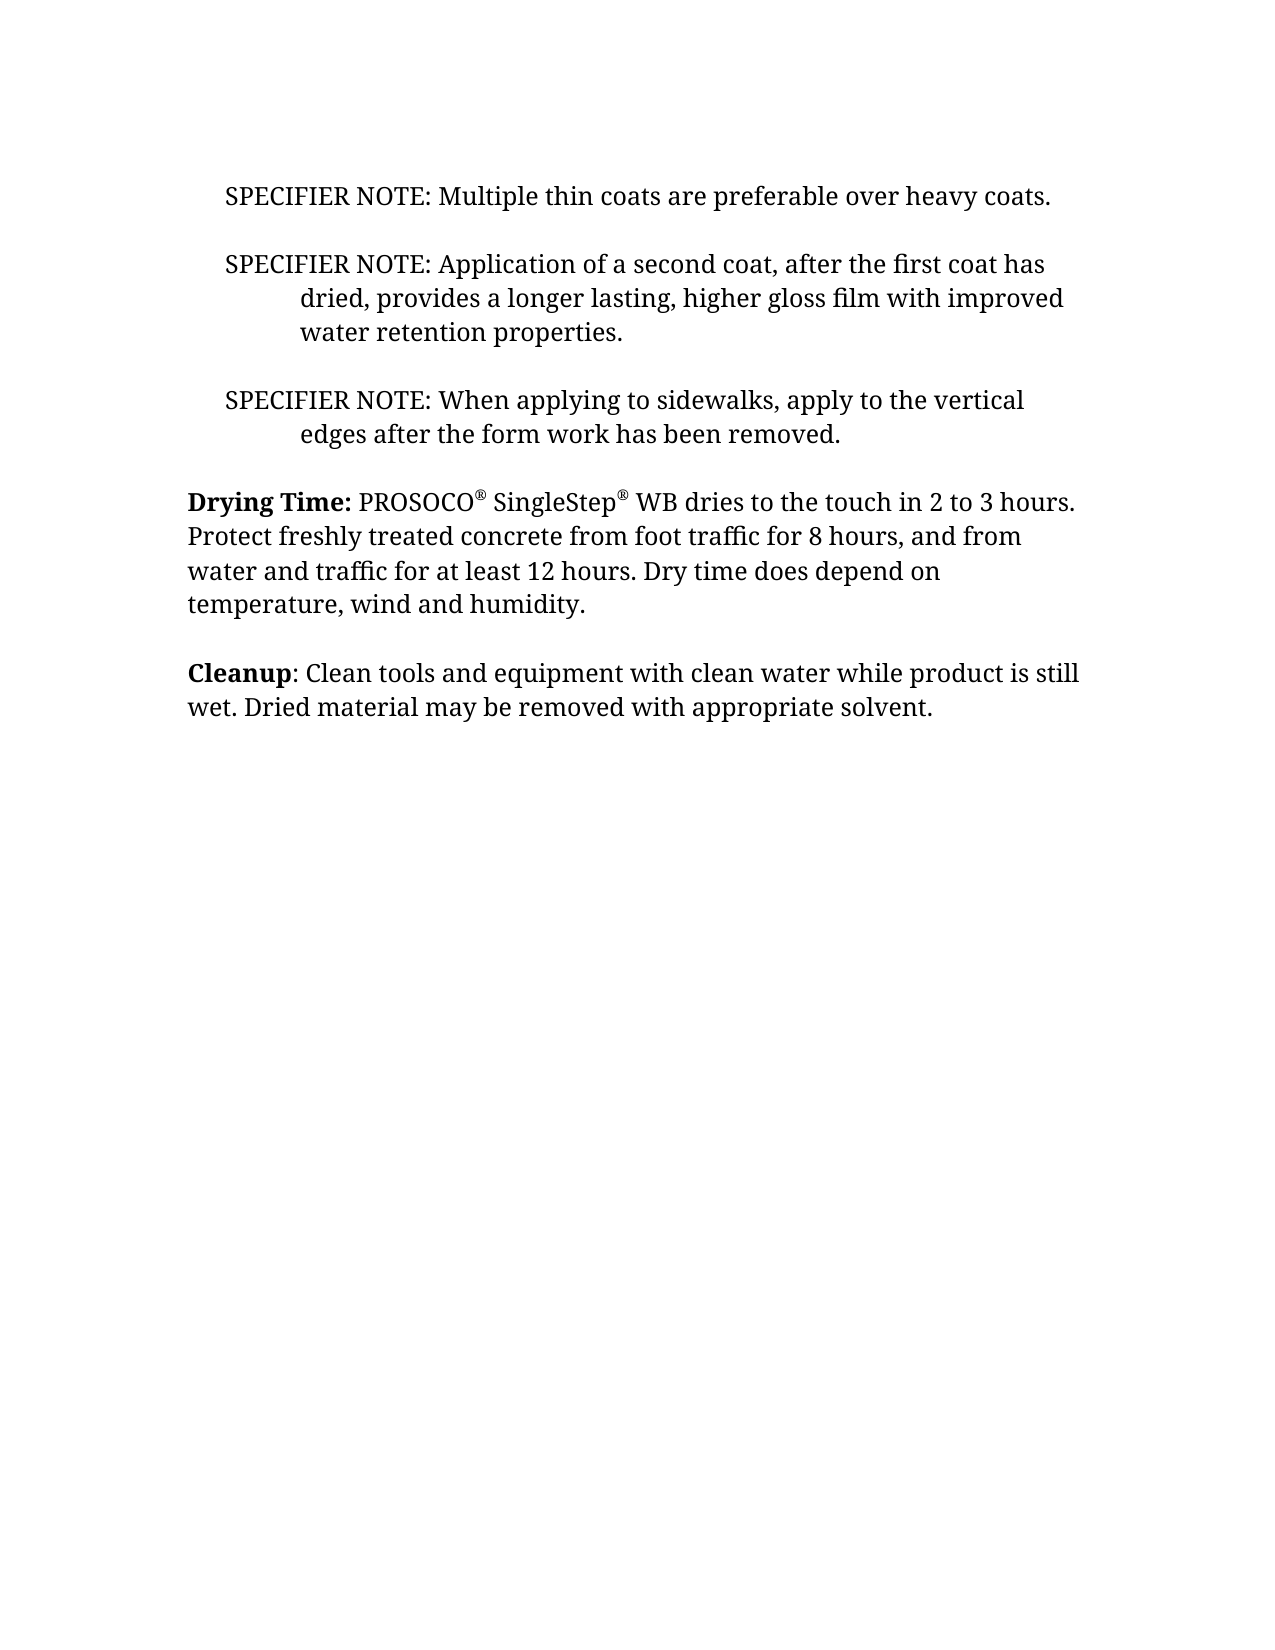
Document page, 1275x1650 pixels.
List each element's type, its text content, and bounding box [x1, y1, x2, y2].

text SPECIFIER NOTE: Application of a second coat, after the first coat has dried, provides a longer lasting, higher gloss film with improved water retention properties. [225, 247, 1087, 349]
text SPECIFIER NOTE: When applying to sidewalks, apply to the vertical edges after the form work has been removed. [225, 383, 1087, 451]
text Cleanup: Clean tools and equipment with clean water while product is still wet. Dried material may be removed with appropriate solvent. [187, 655, 1087, 723]
text SPECIFIER NOTE: Multiple thin coats are preferable over heavy coats. [225, 178, 1087, 212]
text Drying Time: PROSOCO® SingleStep® WB dries to the touch in 2 to 3 hours. Protect freshly treated concrete from foot traffic for 8 hours, and from water and traffic for at least 12 hours. Dry time does depend on temperature, wind and humidity. [187, 485, 1087, 621]
